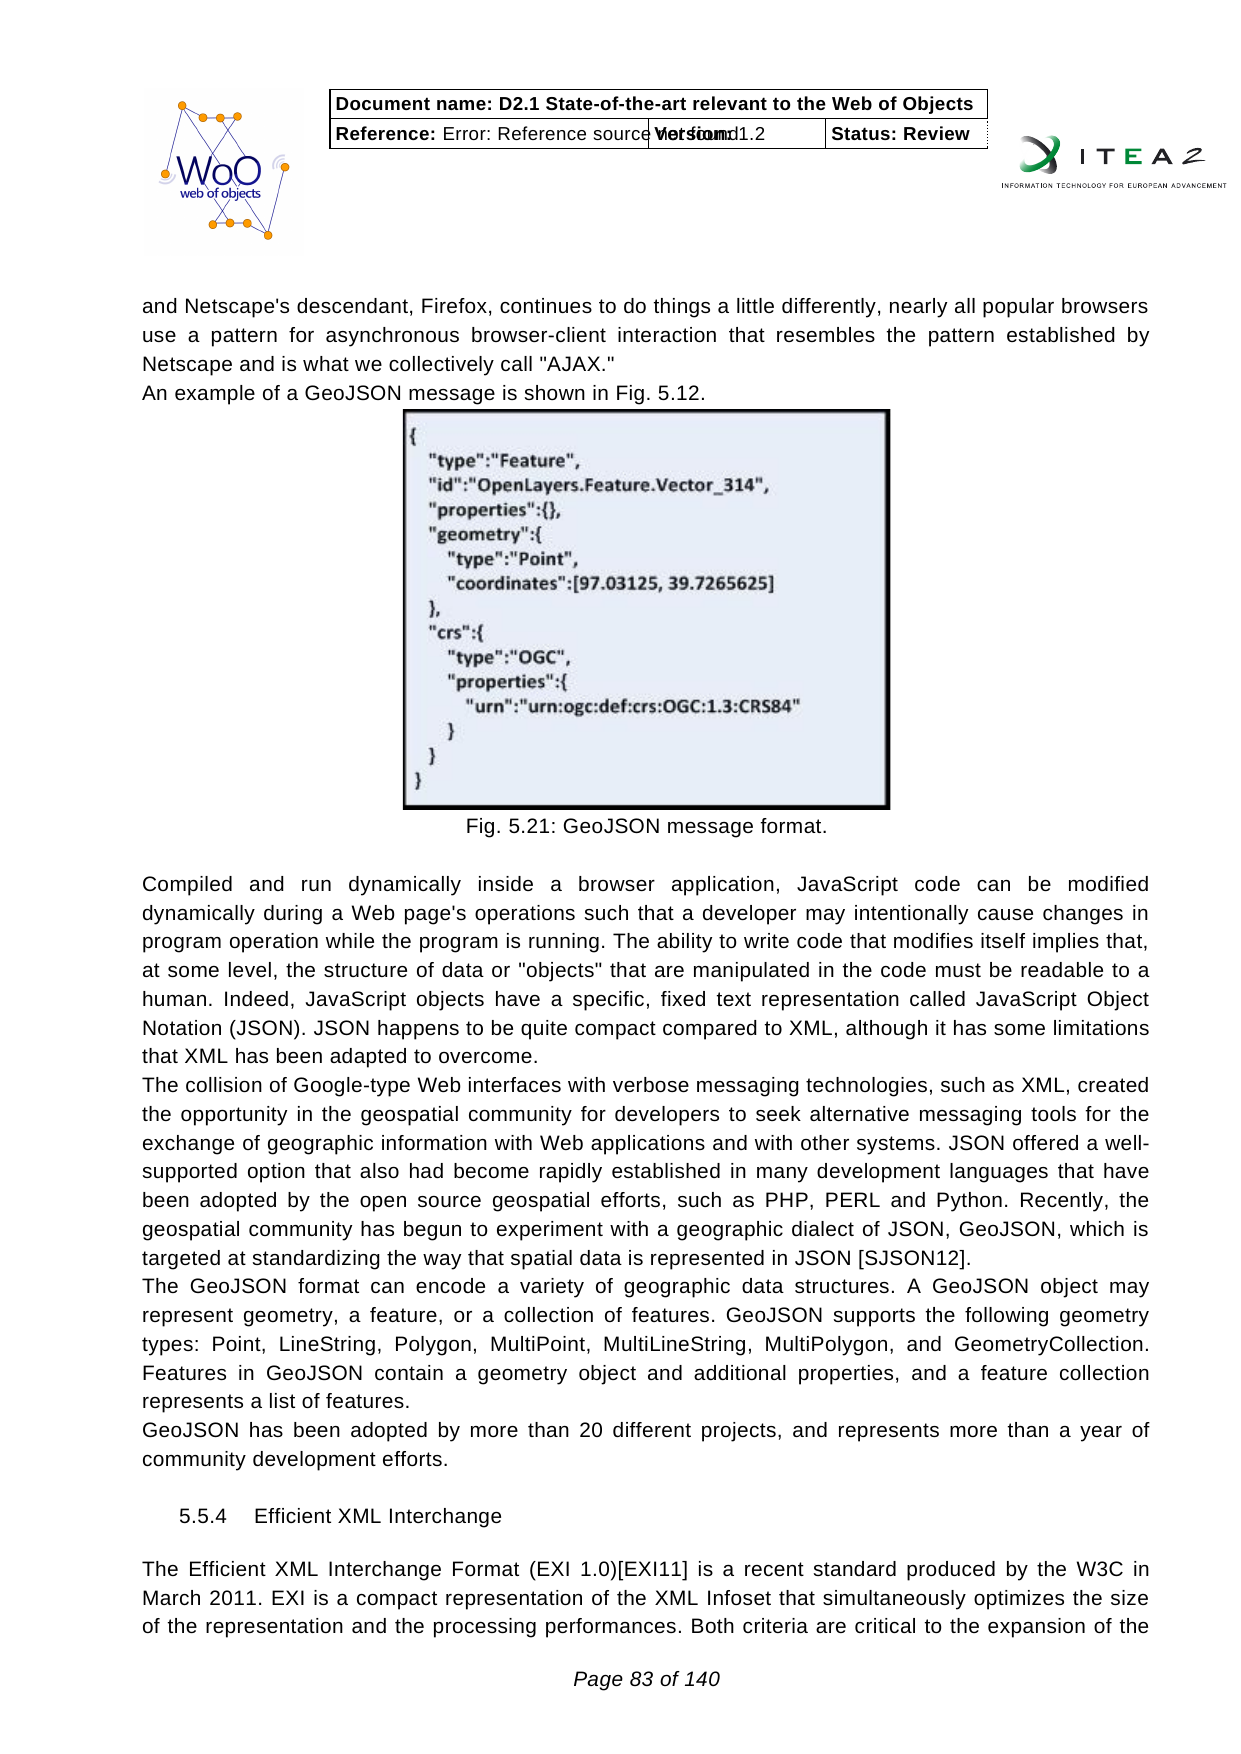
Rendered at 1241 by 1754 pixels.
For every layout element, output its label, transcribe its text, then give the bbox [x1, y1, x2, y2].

text GeoJSON has been adopted by more than 20 different projects, and represents more than a year of community development efforts. [142, 1418, 1152, 1471]
text Compiled and run dynamically inside a browser application, JavaScript code can be modified dynamically during a Web page's operations such that a developer may intentionally cause changes in program operation while the program is running. The ability to write code that modifies itself implies that, at some level, the structure of data or "objects" that are manipulated in the code must be readable to a human. Indeed, JavaScript objects have a specific, fixed text representation called JavaScript Object Notation (JSON). JSON happens to be quite compact compared to XML, although it has some limitations that XML has been adapted to overcome. [142, 872, 1152, 1068]
text An example of a GeoJSON message is shown in Fig. 5.12. [142, 381, 1152, 404]
text The collision of Google-type Web interfaces with verbose messaging technologies, such as XML, created the opportunity in the geospatial community for developers to seek alternative messaging tools for the exchange of geographic information with Web applications and with other systems. JSON offered a well-supported option that also had become rapidly established in many development languages that have been adopted by the open source geospatial efforts, such as PHP, PERL and Python. Recently, the geospatial community has begun to experiment with a geographic dialect of JSON, GeoJSON, which is targeted at standardizing the way that spatial data is represented in JSON [SJSON12]. [142, 1073, 1152, 1269]
picture [144, 88, 305, 256]
picture [402, 409, 891, 810]
text The GeoJSON format can encode a variety of geographic data structures. A GeoJSON object may represent geometry, a feature, or a collection of features. GeoJSON supports the following geometry types: Point, LineString, Polygon, MultiPoint, MultiLineString, MultiPolygon, and GeometryCollection. Features in GeoJSON contain a geometry object and additional properties, and a feature collection represents a list of features. [142, 1274, 1152, 1413]
subtitle Efficient XML Interchange [179, 1504, 1152, 1528]
